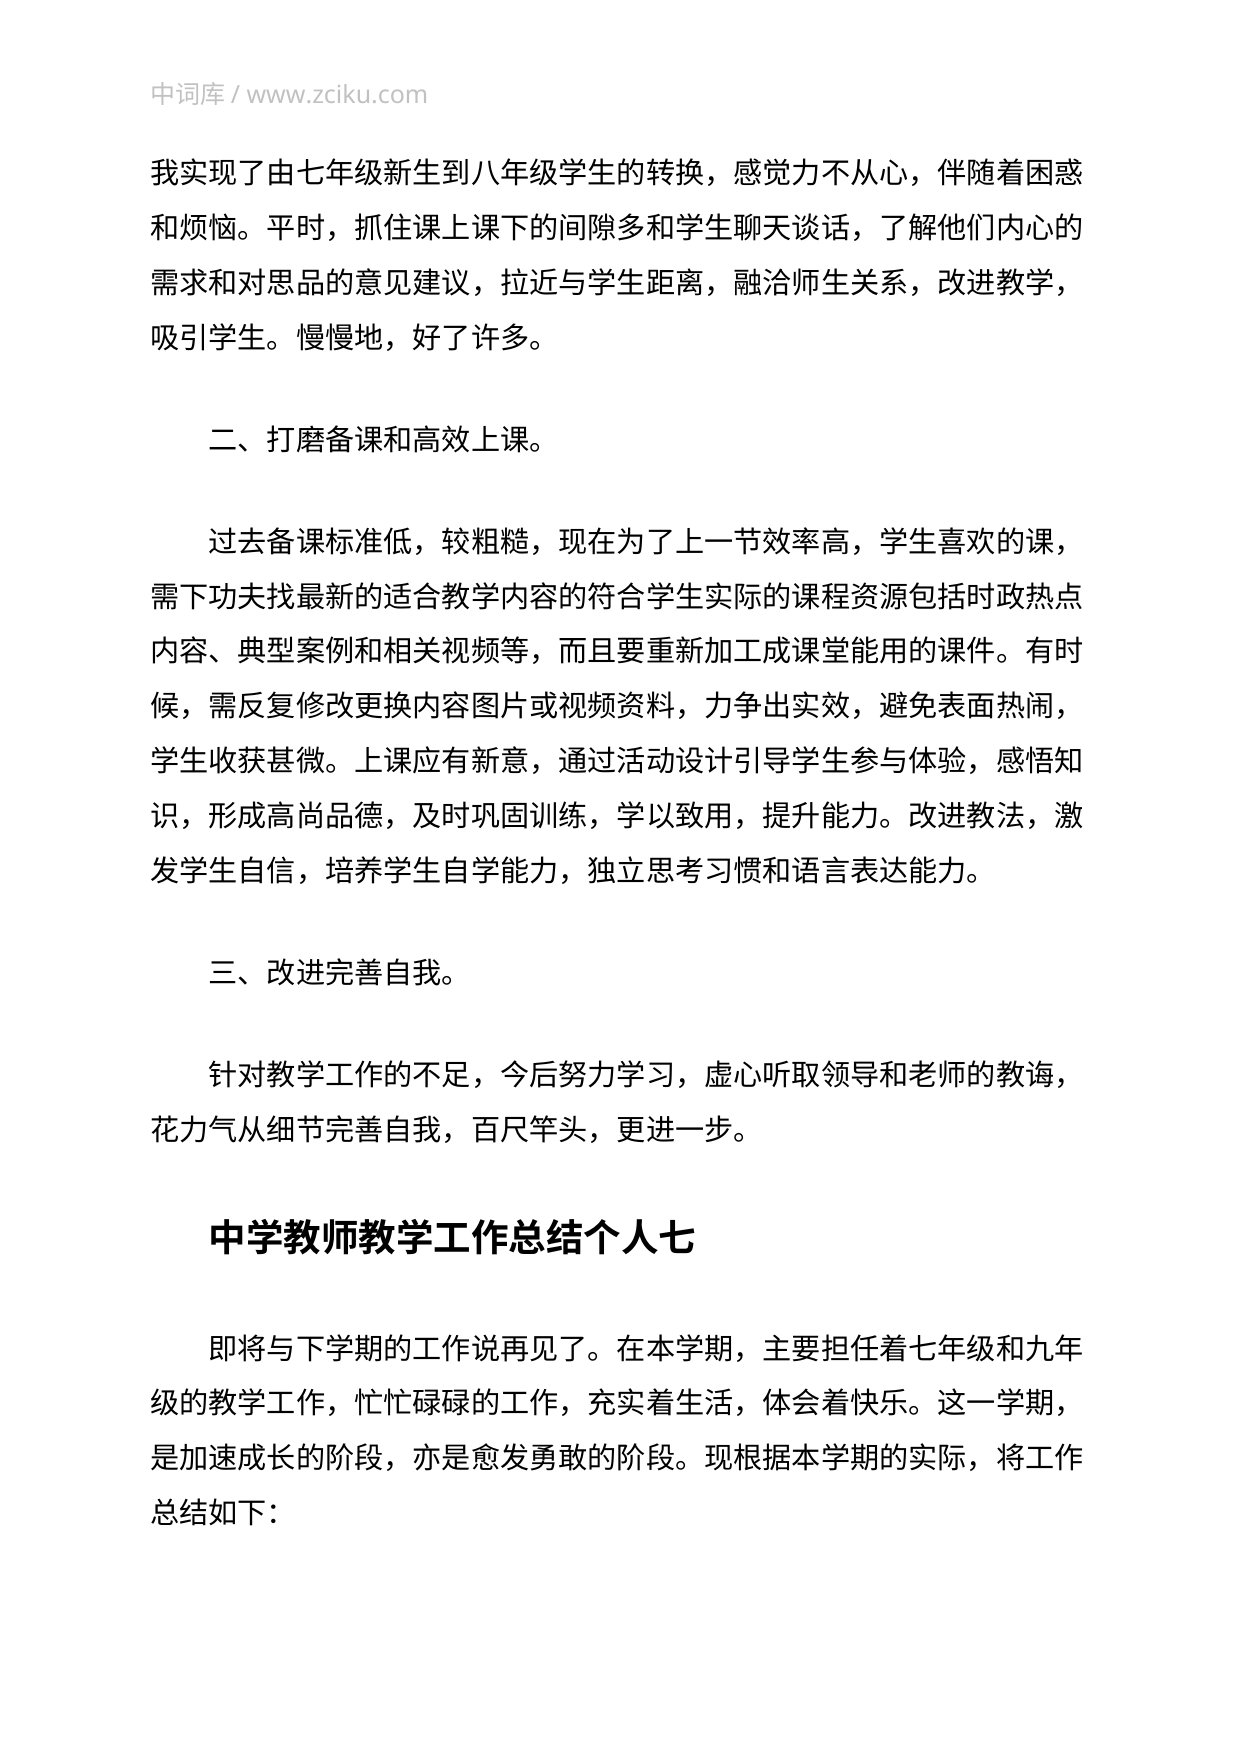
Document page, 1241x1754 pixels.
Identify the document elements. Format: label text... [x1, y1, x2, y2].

text 即将与下学期的工作说再见了。在本学期，主要担任着七年级和九年级的教学工作，忙忙碌碌的工作，充实着生活，体会着快乐。这一学期，是加速成长的阶段，亦是愈发勇敢的阶段。现根据本学期的实际，将工作总结如下： [150, 1325, 1090, 1532]
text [150, 150, 1090, 357]
text 三、改进完善自我。 [150, 949, 1090, 992]
text 过去备课标准低，较粗糙，现在为了上一节效率高，学生喜欢的课，需下功夫找最新的适合教学内容的符合学生实际的课程资源包括时政热点内容、典型案例和相关视频等，而且要重新加工成课堂能用的课件。有时候，需反复修改更换内容图片或视频资料，力争出实效，避免表面热闹，学生收获甚微。上课应有新意，通过活动设计引导学生参与体验，感悟知识，形成高尚品德，及时巩固训练，学以致用，提升能力。改进教法，激发学生自信，培养学生自学能力，独立思考习惯和语言表达能力。 [150, 518, 1090, 890]
text 二、打磨备课和高效上课。 [150, 416, 1090, 459]
text 针对教学工作的不足，今后努力学习，虚心听取领导和老师的教诲，花力气从细节完善自我，百尺竿头，更进一步。 [150, 1051, 1090, 1148]
text 中学教师教学工作总结个人七 [150, 1208, 1090, 1262]
